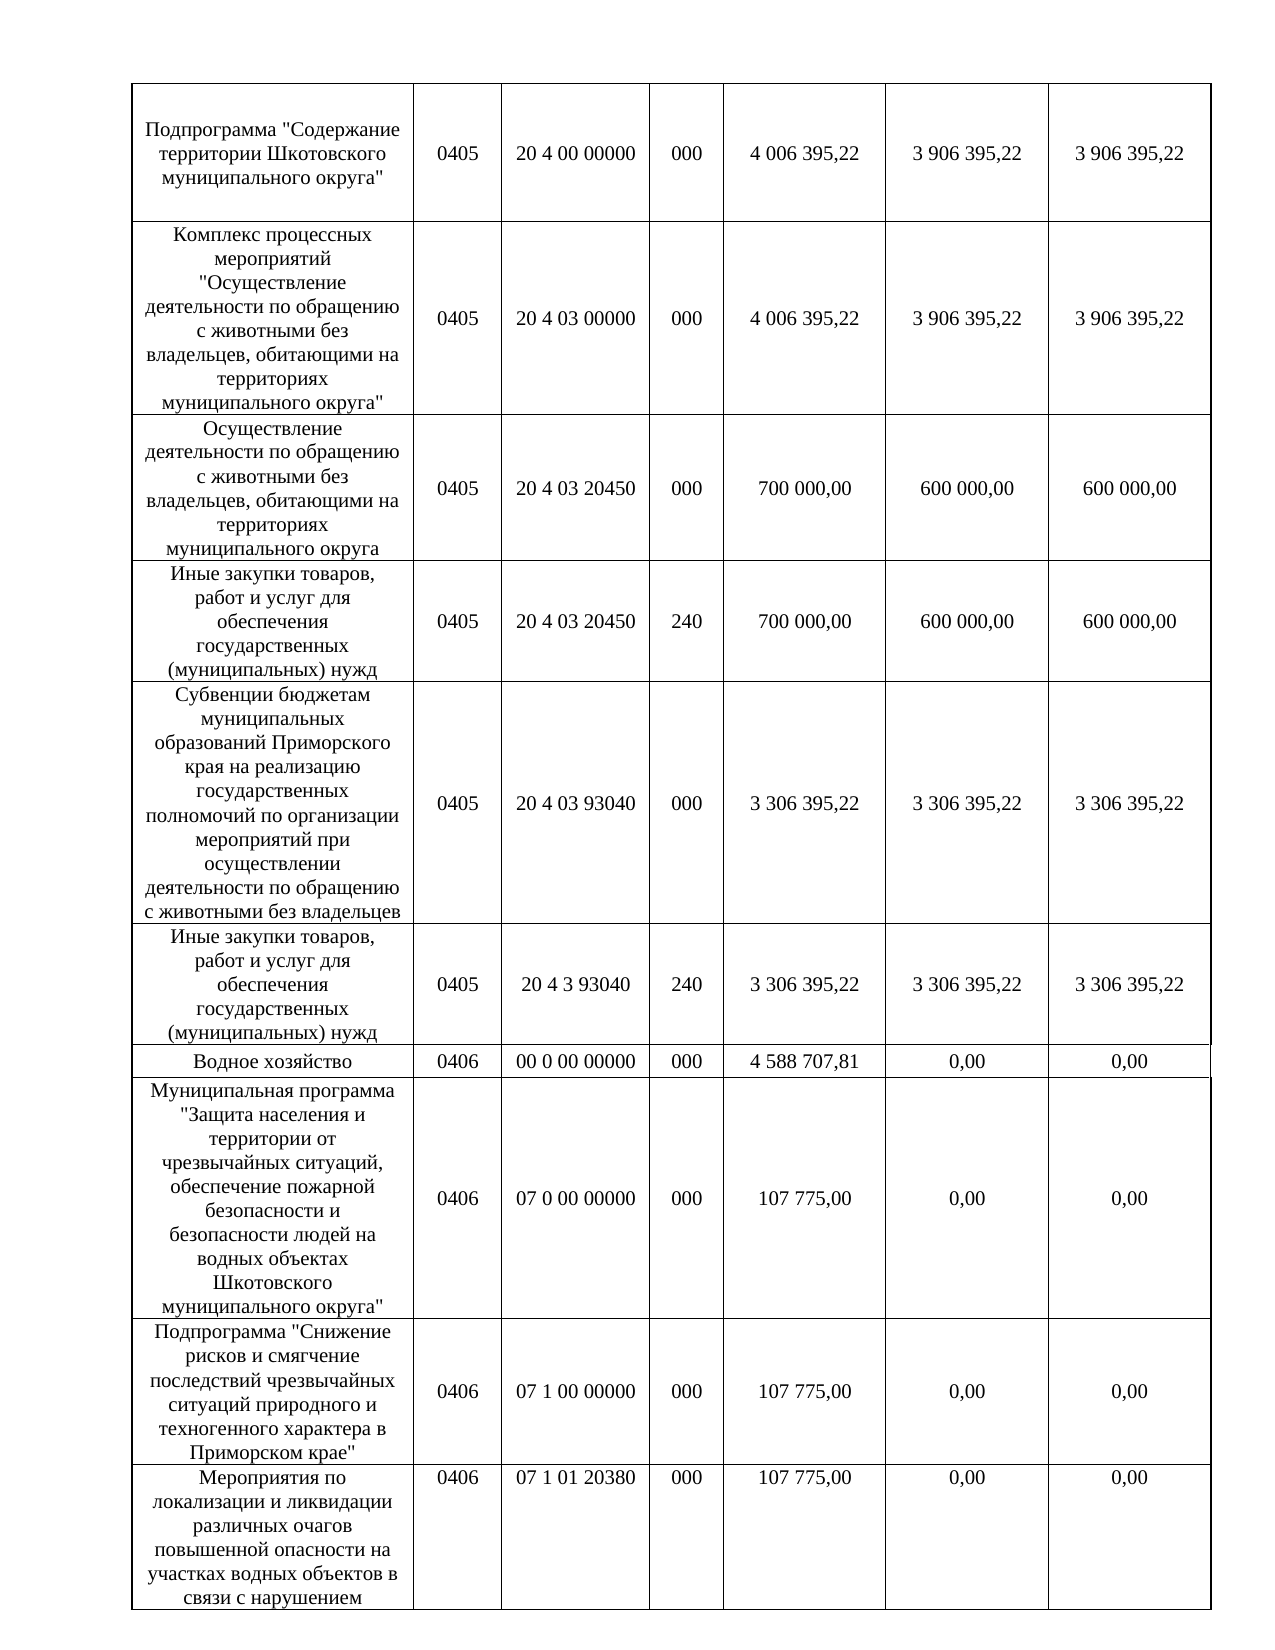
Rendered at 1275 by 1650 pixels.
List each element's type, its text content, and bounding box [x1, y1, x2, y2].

table_cell 20 4 03 20450 [502, 561, 649, 681]
table_cell 107 775,00 [724, 1319, 885, 1464]
table_cell 20 4 03 20450 [502, 415, 649, 560]
table_cell 0405 [414, 222, 501, 414]
table_cell 07 1 01 20380 [502, 1465, 649, 1609]
table_cell 0406 [414, 1045, 501, 1077]
table_cell 0,00 [886, 1045, 1048, 1077]
table_cell 107 775,00 [724, 1465, 885, 1609]
table_cell 4 006 395,22 [724, 84, 885, 221]
table_cell 0405 [414, 924, 501, 1044]
table_cell 240 [650, 561, 723, 681]
table_cell 3 306 395,22 [724, 924, 885, 1044]
table_cell 0,00 [1049, 1077, 1210, 1318]
table_cell 0405 [414, 682, 501, 923]
table_cell 240 [650, 924, 723, 1044]
table_cell 4 588 707,81 [724, 1045, 885, 1077]
table_cell 0406 [414, 1078, 501, 1318]
table_cell Осуществление деятельности по обращению с животными без владельцев, обитающими на территориях муниципального округа [133, 415, 413, 560]
table_cell 600 000,00 [1049, 415, 1210, 560]
table_cell 0405 [414, 561, 501, 681]
table_cell 20 4 03 93040 [502, 682, 649, 923]
table_cell 0406 [414, 1465, 501, 1609]
table_cell Иные закупки товаров, работ и услуг для обеспечения государственных (муниципальных) нужд [133, 561, 413, 681]
table_cell Комплекс процессных мероприятий "Осуществление деятельности по обращению с животными без владельцев, обитающими на территориях муниципального округа" [133, 222, 413, 414]
table_cell Муниципальная программа "Защита населения и территории от чрезвычайных ситуаций, обеспечение пожарной безопасности и безопасности людей на водных объектах Шкотовского муниципального округа" [133, 1078, 413, 1318]
table_cell 3 306 395,22 [1049, 682, 1210, 923]
table_cell 000 [650, 1319, 723, 1464]
table_cell 000 [650, 1045, 723, 1077]
table_cell Подпрограмма "Снижение рисков и смягчение последствий чрезвычайных ситуаций природного и техногенного характера в Приморском крае" [133, 1319, 413, 1464]
table_cell 0,00 [886, 1078, 1048, 1318]
table_cell 3 906 395,22 [1049, 222, 1210, 414]
table_cell 20 4 3 93040 [502, 924, 649, 1044]
table_cell 3 906 395,22 [1049, 84, 1210, 221]
table_cell 3 306 395,22 [1049, 924, 1210, 1044]
table_cell Водное хозяйство [133, 1045, 413, 1077]
table_cell 0,00 [886, 1465, 1048, 1609]
table_cell 600 000,00 [886, 415, 1048, 560]
table_cell 00 0 00 00000 [502, 1045, 649, 1077]
table_cell 07 1 00 00000 [502, 1319, 649, 1464]
table_cell 0,00 [886, 1319, 1048, 1464]
table_cell Иные закупки товаров, работ и услуг для обеспечения государственных (муниципальных) нужд [133, 924, 413, 1044]
table_cell 0406 [414, 1319, 501, 1464]
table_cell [133, 1465, 413, 1609]
table_cell 3 306 395,22 [886, 924, 1048, 1044]
table_cell 20 4 00 00000 [502, 84, 649, 221]
table_cell 600 000,00 [1049, 561, 1210, 681]
table_cell Подпрограмма "Содержание территории Шкотовского муниципального округа" [133, 84, 413, 221]
table_cell 000 [650, 222, 723, 414]
table_cell 0,00 [1049, 1465, 1210, 1609]
table_cell 700 000,00 [724, 561, 885, 681]
table_cell 3 306 395,22 [886, 682, 1048, 923]
table_cell Субвенции бюджетам муниципальных образований Приморского края на реализацию государственных полномочий по организации мероприятий при осуществлении деятельности по обращению с животными без владельцев [133, 682, 413, 923]
table_cell 000 [650, 415, 723, 560]
table_cell 0,00 [1049, 1044, 1210, 1077]
table_cell 000 [650, 84, 723, 221]
table_cell 4 006 395,22 [724, 222, 885, 414]
table_cell 107 775,00 [724, 1078, 885, 1318]
table_cell 000 [650, 682, 723, 923]
table_cell 3 906 395,22 [886, 222, 1048, 414]
table_cell 0,00 [1049, 1319, 1210, 1464]
table_cell 3 306 395,22 [724, 682, 885, 923]
table_cell 07 0 00 00000 [502, 1078, 649, 1318]
table_cell 000 [650, 1465, 723, 1609]
table_cell 20 4 03 00000 [502, 222, 649, 414]
table_cell 600 000,00 [886, 561, 1048, 681]
table_cell 700 000,00 [724, 415, 885, 560]
table_cell 0405 [414, 84, 501, 221]
table_cell 0405 [414, 415, 501, 560]
table_cell 3 906 395,22 [886, 84, 1048, 221]
table_cell 000 [650, 1078, 723, 1318]
